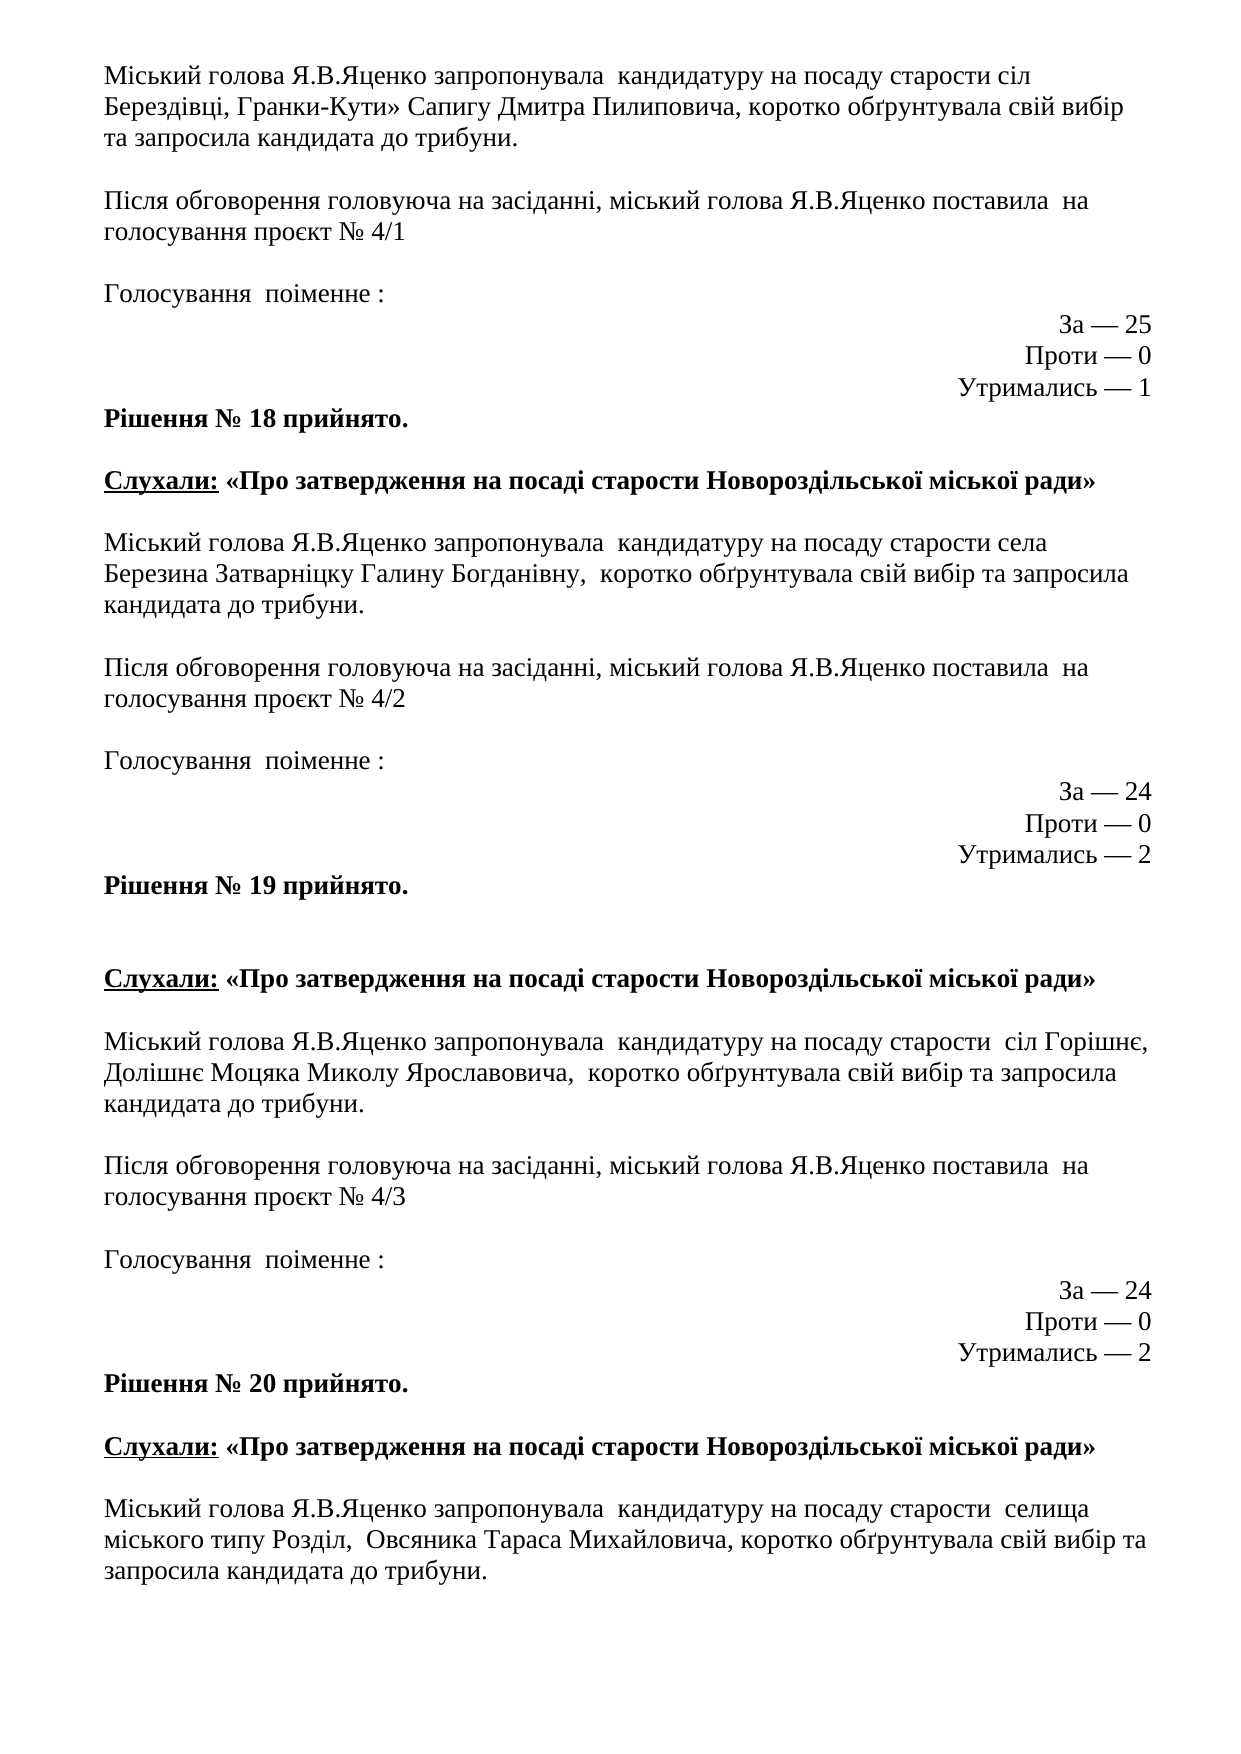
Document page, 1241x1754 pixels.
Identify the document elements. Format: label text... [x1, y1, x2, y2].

text За — 24 [103, 776, 1152, 807]
text Голосування поіменне : [103, 277, 1152, 308]
text Міський голова Я.В.Яценко запропонувала кандидатуру на посаду старости селища міського типу Розділ, Овсяника Тараса Михайловича, коротко обґрунтувала свій вибір та запросила кандидата до трибуни. [103, 1492, 1152, 1585]
text Міський голова Я.В.Яценко запропонувала кандидатуру на посаду старости сіл Берездівці, Гранки-Кути» Сапигу Дмитра Пилиповича, коротко обґрунтувала свій вибір та запросила кандидата до трибуни. [103, 59, 1152, 153]
text Міський голова Я.В.Яценко запропонувала кандидатуру на посаду старости села Березина Затварніцку Галину Богданівну, коротко обґрунтувала свій вибір та запросила кандидата до трибуни. [103, 526, 1152, 620]
text Слухали: «Про затвердження на посаді старости Новороздільської міської ради» [103, 464, 1152, 495]
text Слухали: «Про затвердження на посаді старости Новороздільської міської ради» [103, 1429, 1152, 1461]
text Голосування поіменне : [103, 744, 1152, 776]
text Утримались — 2 [103, 838, 1152, 869]
text За — 24 [103, 1274, 1152, 1305]
text Міський голова Я.В.Яценко запропонувала кандидатуру на посаду старости сіл Горішнє, Долішнє Моцяка Миколу Ярославовича, коротко обґрунтувала свій вибір та запросила кандидата до трибуни. [103, 1025, 1152, 1118]
text Проти — 0 [103, 339, 1152, 371]
text Після обговорення головуюча на засіданні, міський голова Я.В.Яценко поставила на голосування проєкт № 4/1 [103, 184, 1152, 246]
text Проти — 0 [103, 807, 1152, 838]
text Рішення № 19 прийнято. [103, 869, 1152, 900]
text Голосування поіменне : [103, 1243, 1152, 1274]
text Утримались — 1 [103, 371, 1152, 402]
text За — 25 [103, 308, 1152, 339]
text Утримались — 2 [103, 1336, 1152, 1367]
text Рішення № 20 прийнято. [103, 1367, 1152, 1398]
text Проти — 0 [103, 1305, 1152, 1336]
text Після обговорення головуюча на засіданні, міський голова Я.В.Яценко поставила на голосування проєкт № 4/3 [103, 1149, 1152, 1212]
text Рішення № 18 прийнято. [103, 402, 1152, 433]
text Слухали: «Про затвердження на посаді старости Новороздільської міської ради» [103, 962, 1152, 993]
text Після обговорення головуюча на засіданні, міський голова Я.В.Яценко поставила на голосування проєкт № 4/2 [103, 651, 1152, 713]
